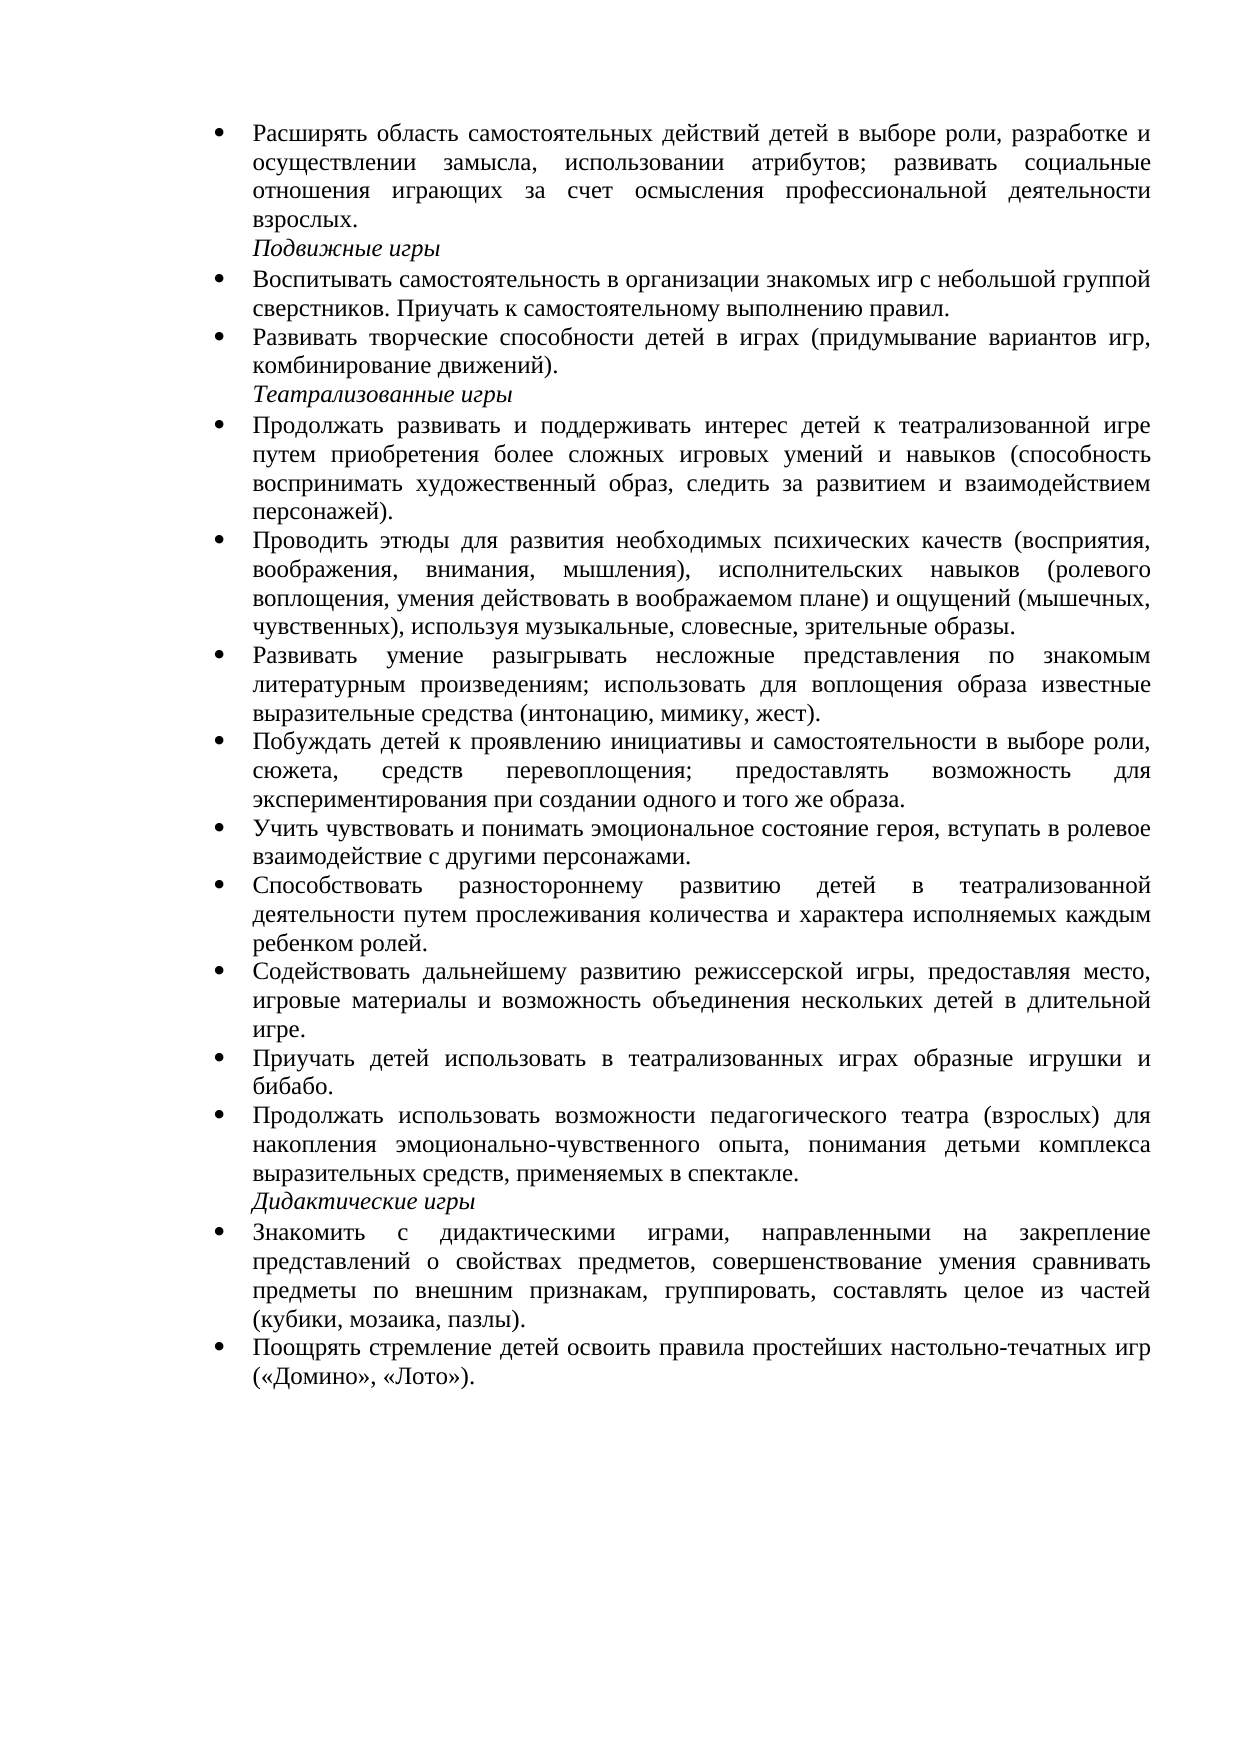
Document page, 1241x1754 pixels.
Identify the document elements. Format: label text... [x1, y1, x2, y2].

list Развивать творческие способности детей в играх (придумывание вариантов игр, комбинирование движений). [215, 322, 1152, 379]
list Продолжать развивать и поддерживать интерес детей к театрализованной игре путем приобретения более сложных игровых умений и навыков (способность воспринимать художественный образ, следить за развитием и взаимодействием персонажей). [215, 410, 1152, 525]
list Поощрять стремление детей освоить правила простейших настольно-течатных игр («Домино», «Лото»). [215, 1332, 1152, 1390]
text Театрализованные игры [252, 379, 1152, 408]
list Продолжать использовать возможности педагогического театра (взрослых) для накопления эмоционально-чувственного опыта, понимания детьми комплекса выразительных средств, применяемых в спектакле. [215, 1100, 1152, 1186]
list Приучать детей использовать в театрализованных играх образные игрушки и бибабо. [215, 1043, 1152, 1100]
list Способствовать разностороннему развитию детей в театрализованной деятельности путем прослеживания количества и характера исполняемых каждым ребенком ролей. [215, 870, 1152, 956]
list Учить чувствовать и понимать эмоциональное состояние героя, вступать в ролевое взаимодействие с другими персонажами. [215, 813, 1152, 870]
text Дидактические игры [252, 1186, 1152, 1215]
list Проводить этюды для развития необходимых психических качеств (восприятия, воображения, внимания, мышления), исполнительских навыков (ролевого воплощения, умения действовать в воображаемом плане) и ощущений (мышечных, чувственных), используя музыкальные, словесные, зрительные образы. [215, 525, 1152, 640]
list Побуждать детей к проявлению инициативы и самостоятельности в выборе роли, сюжета, средств перевоплощения; предоставлять возможность для экспериментирования при создании одного и того же образа. [215, 726, 1152, 813]
text Подвижные игры [252, 233, 1152, 262]
list Знакомить с дидактическими играми, направленными на закрепление представлений о свойствах предметов, совершенствование умения сравнивать предметы по внешним признакам, группировать, составлять целое из частей (кубики, мозаика, пазлы). [215, 1217, 1152, 1332]
list Развивать умение разыгрывать несложные представления по знакомым литературным произведениям; использовать для воплощения образа известные выразительные средства (интонацию, мимику, жест). [215, 640, 1152, 726]
list Воспитывать самостоятельность в организации знакомых игр с небольшой группой сверстников. Приучать к самостоятельному выполнению правил. [215, 264, 1152, 322]
list Расширять область самостоятельных действий детей в выборе роли, разработке и осуществлении замысла, использовании атрибутов; развивать социальные отношения играющих за счет осмысления профессиональной деятельности взрослых. [215, 118, 1152, 233]
list Содействовать дальнейшему развитию режиссерской игры, предоставляя место, игровые материалы и возможность объединения нескольких детей в длительной игре. [215, 956, 1152, 1043]
